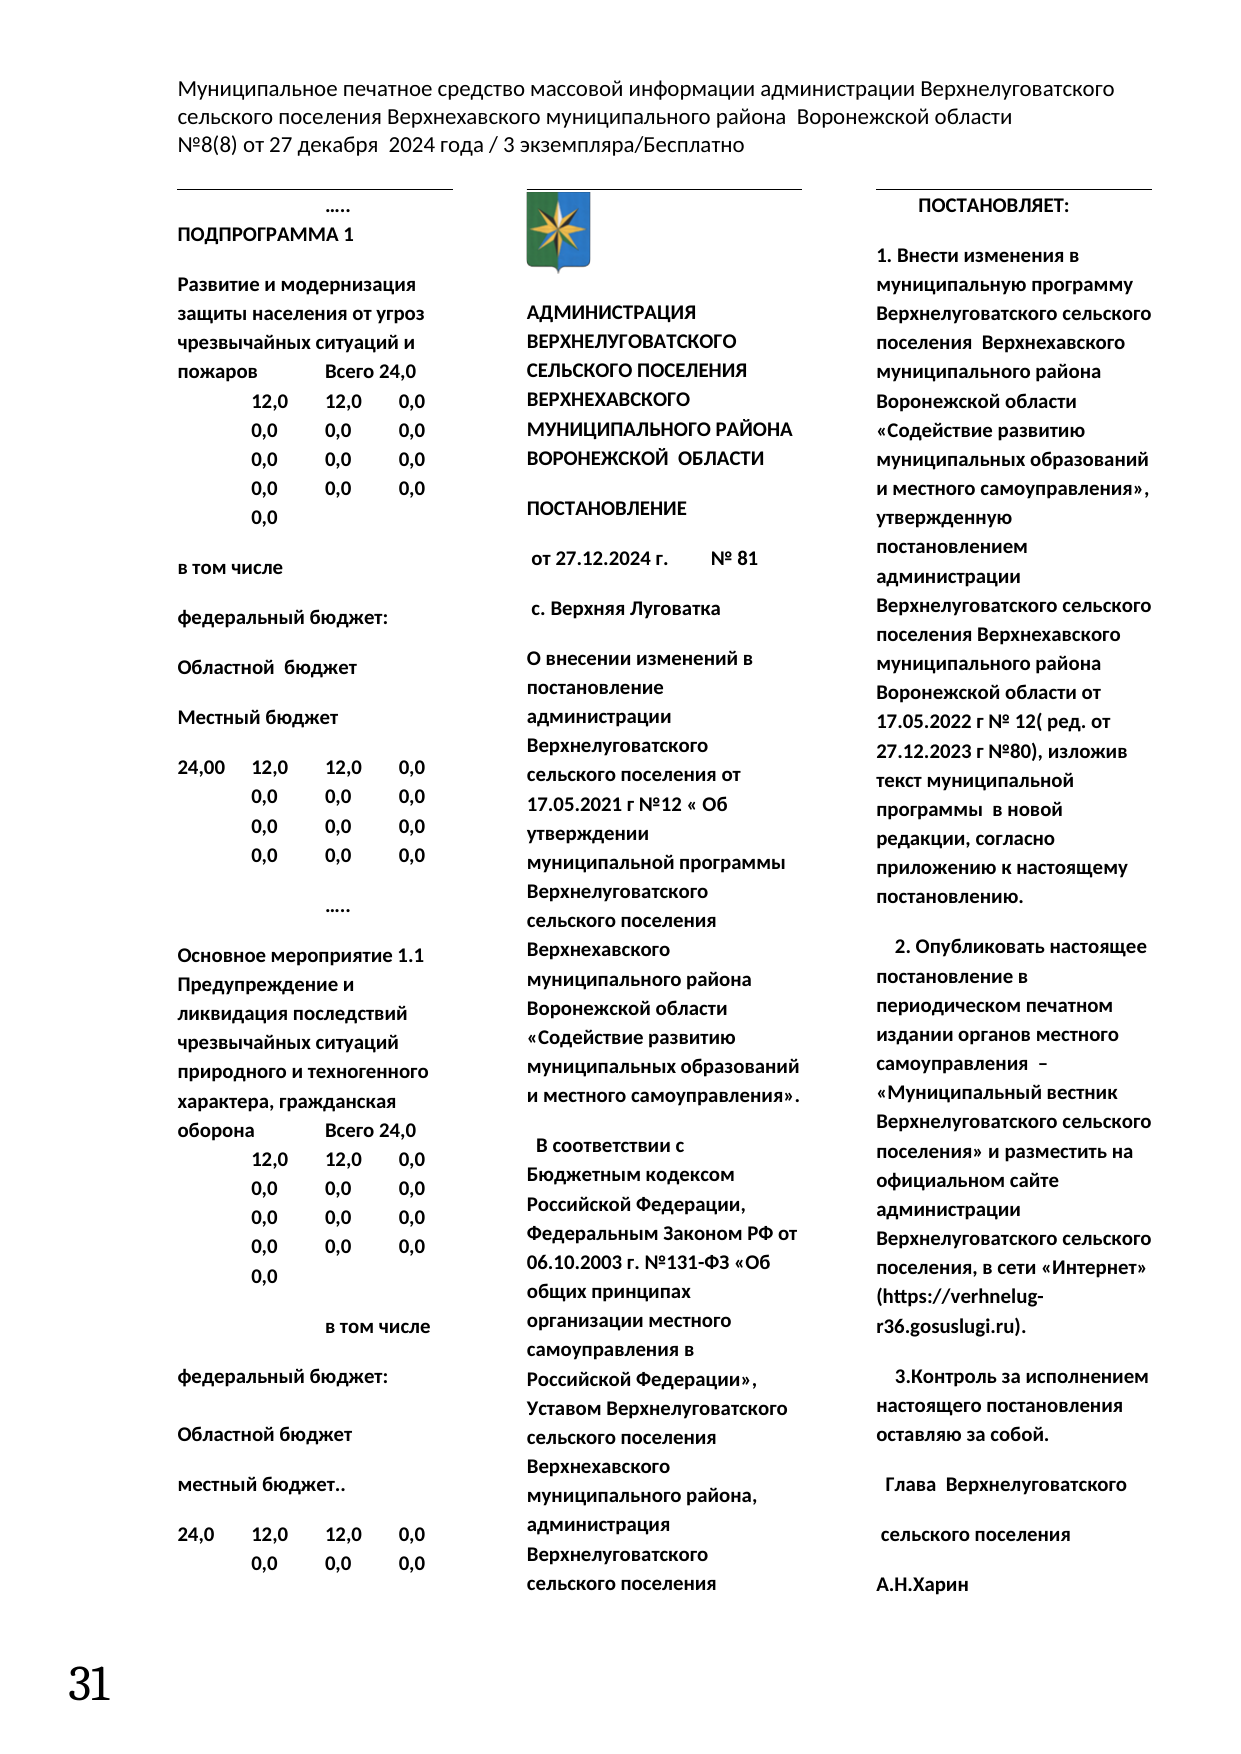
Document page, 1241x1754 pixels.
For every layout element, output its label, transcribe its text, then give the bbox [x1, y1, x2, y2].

text от 27.12.2024 г. № 81 [527, 542, 802, 570]
text федеральный бюджет: [177, 601, 453, 630]
text 2. Опубликовать настоящее постановление в периодическом печатном издании органов местного самоуправления – «Муниципальный вестник Верхнелуговатского сельского поселения» и разместить на официальном сайте администрации Верхнелуговатского сельского поселения, в сети «Интернет» (https://verhnelug- r36.gosuslugi.ru). [876, 931, 1152, 1338]
text Местный бюджет [177, 701, 453, 730]
text федеральный бюджет: Областной бюджет [177, 1360, 453, 1447]
text местный бюджет.. [177, 1468, 453, 1497]
text 24,0 12,0 12,0 0,0 0,0 0,0 0,0 [177, 1518, 453, 1576]
text 24,00 12,0 12,0 0,0 0,0 0,0 0,0 0,0 0,0 0,0 0,0 0,0 0,0 [177, 751, 453, 867]
text в том числе [177, 551, 453, 580]
text Глава Верхнелуговатского [876, 1468, 1152, 1497]
text АДМИНИСТРАЦИЯ ВЕРХНЕЛУГОВАТСКОГО СЕЛЬСКОГО ПОСЕЛЕНИЯ ВЕРХНЕХАВСКОГО МУНИЦИПАЛЬНОГО РАЙОНА ВОРОНЕЖСКОЙ ОБЛАСТИ [527, 296, 802, 470]
text ПОСТАНОВЛЯЕТ: [876, 190, 1152, 217]
text ….. [177, 889, 453, 917]
text А.Н.Харин [876, 1568, 1152, 1597]
text ….. ПОДПРОГРАММА 1 [177, 190, 453, 247]
text 1. Внести изменения в муниципальную программу Верхнелуговатского сельского поселения Верхнехавского муниципального района Воронежской области «Содействие развитию муниципальных образований и местного самоуправления», утвержденную постановлением администрации Верхнелуговатского сельского поселения Верхнехавского муниципального района Воронежской области от 17.05.2022 г № 12( ред. от 27.12.2023 г №80), изложив текст муниципальной программы в новой редакции, согласно приложению к настоящему постановлению. [876, 239, 1152, 909]
text ПОСТАНОВЛЕНИЕ [527, 492, 802, 520]
text Областной бюджет [177, 651, 453, 680]
text Основное мероприятие 1.1 Предупреждение и ликвидация последствий чрезвычайных ситуаций природного и техногенного характера, гражданская оборона Всего 24,0 12,0 12,0 0,0 0,0 0,0 0,0 0,0 0,0 0,0 0,0 0,0 0,0 0,0 [177, 939, 453, 1288]
picture [526, 192, 591, 274]
text 3.Контроль за исполнением настоящего постановления оставляю за собой. [876, 1360, 1152, 1447]
text В соответствии с Бюджетным кодексом Российской Федерации, Федеральным Законом РФ от 06.10.2003 г. №131-ФЗ «Об общих принципах организации местного самоуправления в Российской Федерации», Уставом Верхнелуговатского сельского поселения Верхнехавского муниципального района, администрация Верхнелуговатского сельского поселения [527, 1129, 802, 1595]
text О внесении изменений в постановление администрации Верхнелуговатского сельского поселения от 17.05.2021 г №12 « Об утверждении муниципальной программы Верхнелуговатского сельского поселения Верхнехавского муниципального района Воронежской области «Содействие развитию муниципальных образований и местного самоуправления». [527, 642, 802, 1108]
text с. Верхняя Луговатка [527, 592, 802, 620]
text в том числе [177, 1310, 453, 1338]
text Развитие и модернизация защиты населения от угроз чрезвычайных ситуаций и пожаров Всего 24,0 12,0 12,0 0,0 0,0 0,0 0,0 0,0 0,0 0,0 0,0 0,0 0,0 0,0 [177, 268, 453, 530]
text сельского поселения [876, 1518, 1152, 1547]
